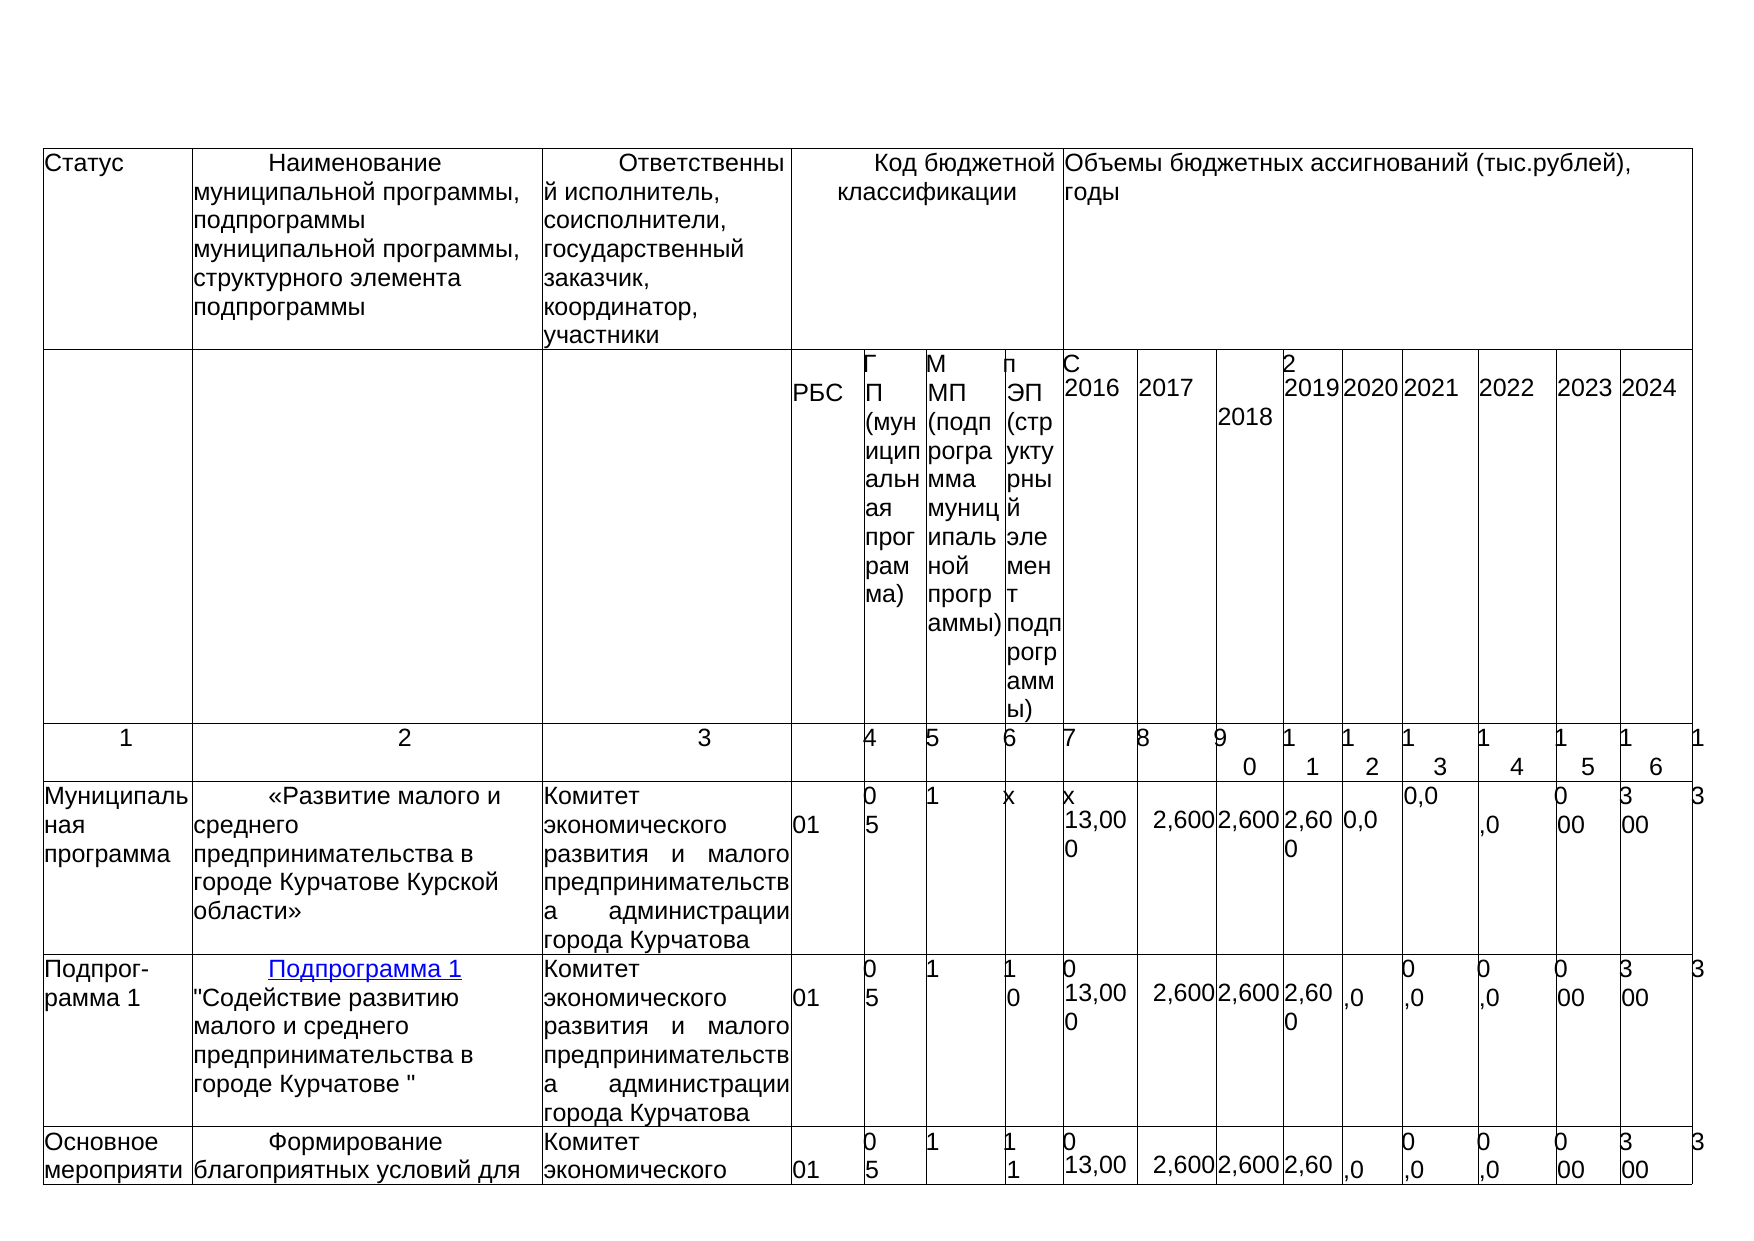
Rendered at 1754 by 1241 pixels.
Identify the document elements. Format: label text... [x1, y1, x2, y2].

table_header Наименование муниципальной программы, подпрограммы муниципальной программы, структурного элемента подпрограммы [193, 149, 542, 349]
table_cell 6 [927, 724, 1005, 781]
table_cell ГРБС [792, 350, 864, 723]
table_cell 5 [865, 724, 926, 781]
table_cell 001 [792, 955, 864, 1126]
table_cell 2016 [1064, 350, 1137, 723]
table_cell МП (муниципальная программа) [865, 350, 926, 723]
table_cell 2 [193, 724, 542, 781]
table_cell Комитет экономического развития и малого предпринимательства администрации города Курчатова [543, 782, 791, 953]
table_cell 10 [1217, 724, 1283, 781]
table_cell 12 [1343, 724, 1402, 781]
table_header Статус [44, 149, 192, 349]
table_cell 13 [1403, 724, 1478, 781]
table_cell 0,0 [1343, 955, 1402, 1126]
table_cell 00 [1006, 955, 1063, 1126]
table_cell 2023 [1557, 350, 1620, 723]
table_header Объемы бюджетных ассигнований (тыс.рублей), годы [1064, 149, 1692, 349]
table_cell 2022 [1479, 350, 1556, 723]
table_cell Подпрог- рамма 1 [44, 955, 192, 1126]
table_cell 01 [1006, 1127, 1063, 1184]
table_cell х [927, 782, 1005, 953]
table_cell 2,600 [1217, 782, 1283, 953]
table_cell 13,000 [1064, 782, 1137, 953]
table_cell [193, 350, 542, 723]
table_cell 0,0 [1479, 1127, 1556, 1184]
table_cell 16 [1621, 724, 1692, 781]
table_cell 0,0 [1479, 782, 1556, 953]
table_cell 11 [1284, 724, 1342, 781]
table_cell [543, 350, 791, 723]
table_cell 2021 [1403, 350, 1478, 723]
table_header Ответственный исполнитель, соисполнители, государственный заказчик, координатор, участники [543, 149, 791, 349]
table_cell 15 [865, 955, 926, 1126]
table_cell 8 [1064, 724, 1137, 781]
table_cell пМП (подпрограмма муниципальной программы) [927, 350, 1005, 723]
table_cell 2 2018 [1217, 350, 1283, 723]
table_cell 0,0 [1343, 1127, 1402, 1184]
table_cell 13,000 [1064, 1127, 1137, 1184]
table_cell 2020 [1343, 350, 1402, 723]
table_cell Формирование благоприятных условий для устойчивого функционирования и развития малого и среднего предпринимательства на территории муниципального образования [193, 1127, 542, 1184]
table_cell 2,600 [1284, 782, 1342, 953]
table_cell 0,0 [1343, 782, 1402, 953]
table_cell 2017 [1138, 350, 1216, 723]
table_cell «Развитие малого и среднего предпринимательства в городе Курчатове Курской области» [193, 782, 542, 953]
table_cell 300 [1621, 955, 1692, 1126]
table_cell 2019 [1284, 350, 1342, 723]
table_cell Комитет экономического развития и малого предпринимательства администрации города Курчатова [543, 955, 791, 1126]
table_cell 2,600 [1217, 1127, 1283, 1184]
table_cell 7 [1006, 724, 1063, 781]
table_cell 1 [44, 724, 192, 781]
table_cell 2,600 [1138, 955, 1216, 1126]
table_cell х [1006, 782, 1063, 953]
table_cell 15 [865, 1127, 926, 1184]
table_cell 13,000 [1064, 955, 1137, 1126]
table_cell 2,600 [1284, 1127, 1342, 1184]
table_cell 1 [927, 955, 1005, 1126]
table_cell 15 [1557, 724, 1620, 781]
table_cell 0,0 [1403, 955, 1478, 1126]
table_cell 3 [543, 724, 791, 781]
table_cell 001 [792, 1127, 864, 1184]
table_cell 001 [792, 782, 864, 953]
table_cell СЭП (структурный элемент подпрограммы) [1006, 350, 1063, 723]
table_cell 1 [927, 1127, 1005, 1184]
table_cell 2,600 [1138, 1127, 1216, 1184]
table_cell 300 [1621, 1127, 1692, 1184]
table_cell 2,600 [1284, 955, 1342, 1126]
table_header Код бюджетной классификации [792, 149, 1063, 349]
table_cell Комитет экономического развития и малого предпринимательства администрации города Курчатова [543, 1127, 791, 1184]
table_cell 2024 [1621, 350, 1692, 723]
table_cell Муниципальная программа [44, 782, 192, 953]
table_cell 2,600 [1217, 955, 1283, 1126]
table_cell 0,0 [1479, 955, 1556, 1126]
table_cell Основное мероприятие 1 [44, 1127, 192, 1184]
table_cell Подпрограмма 1 "Содействие развитию малого и среднего предпринимательства в городе Курчатове " [193, 955, 542, 1126]
table_cell 300 [1557, 782, 1620, 953]
table_cell 300 [1557, 955, 1620, 1126]
table_cell 14 [1479, 724, 1556, 781]
table_cell 15 [865, 782, 926, 953]
table_cell 0,0 [1403, 782, 1478, 953]
table_cell 300 [1557, 1127, 1620, 1184]
table_cell 2,600 [1138, 782, 1216, 953]
table_cell [44, 350, 192, 723]
table_cell 0,0 [1403, 1127, 1478, 1184]
table_cell 300 [1621, 782, 1692, 953]
table_cell 9 [1138, 724, 1216, 781]
table_cell 4 [792, 724, 864, 781]
